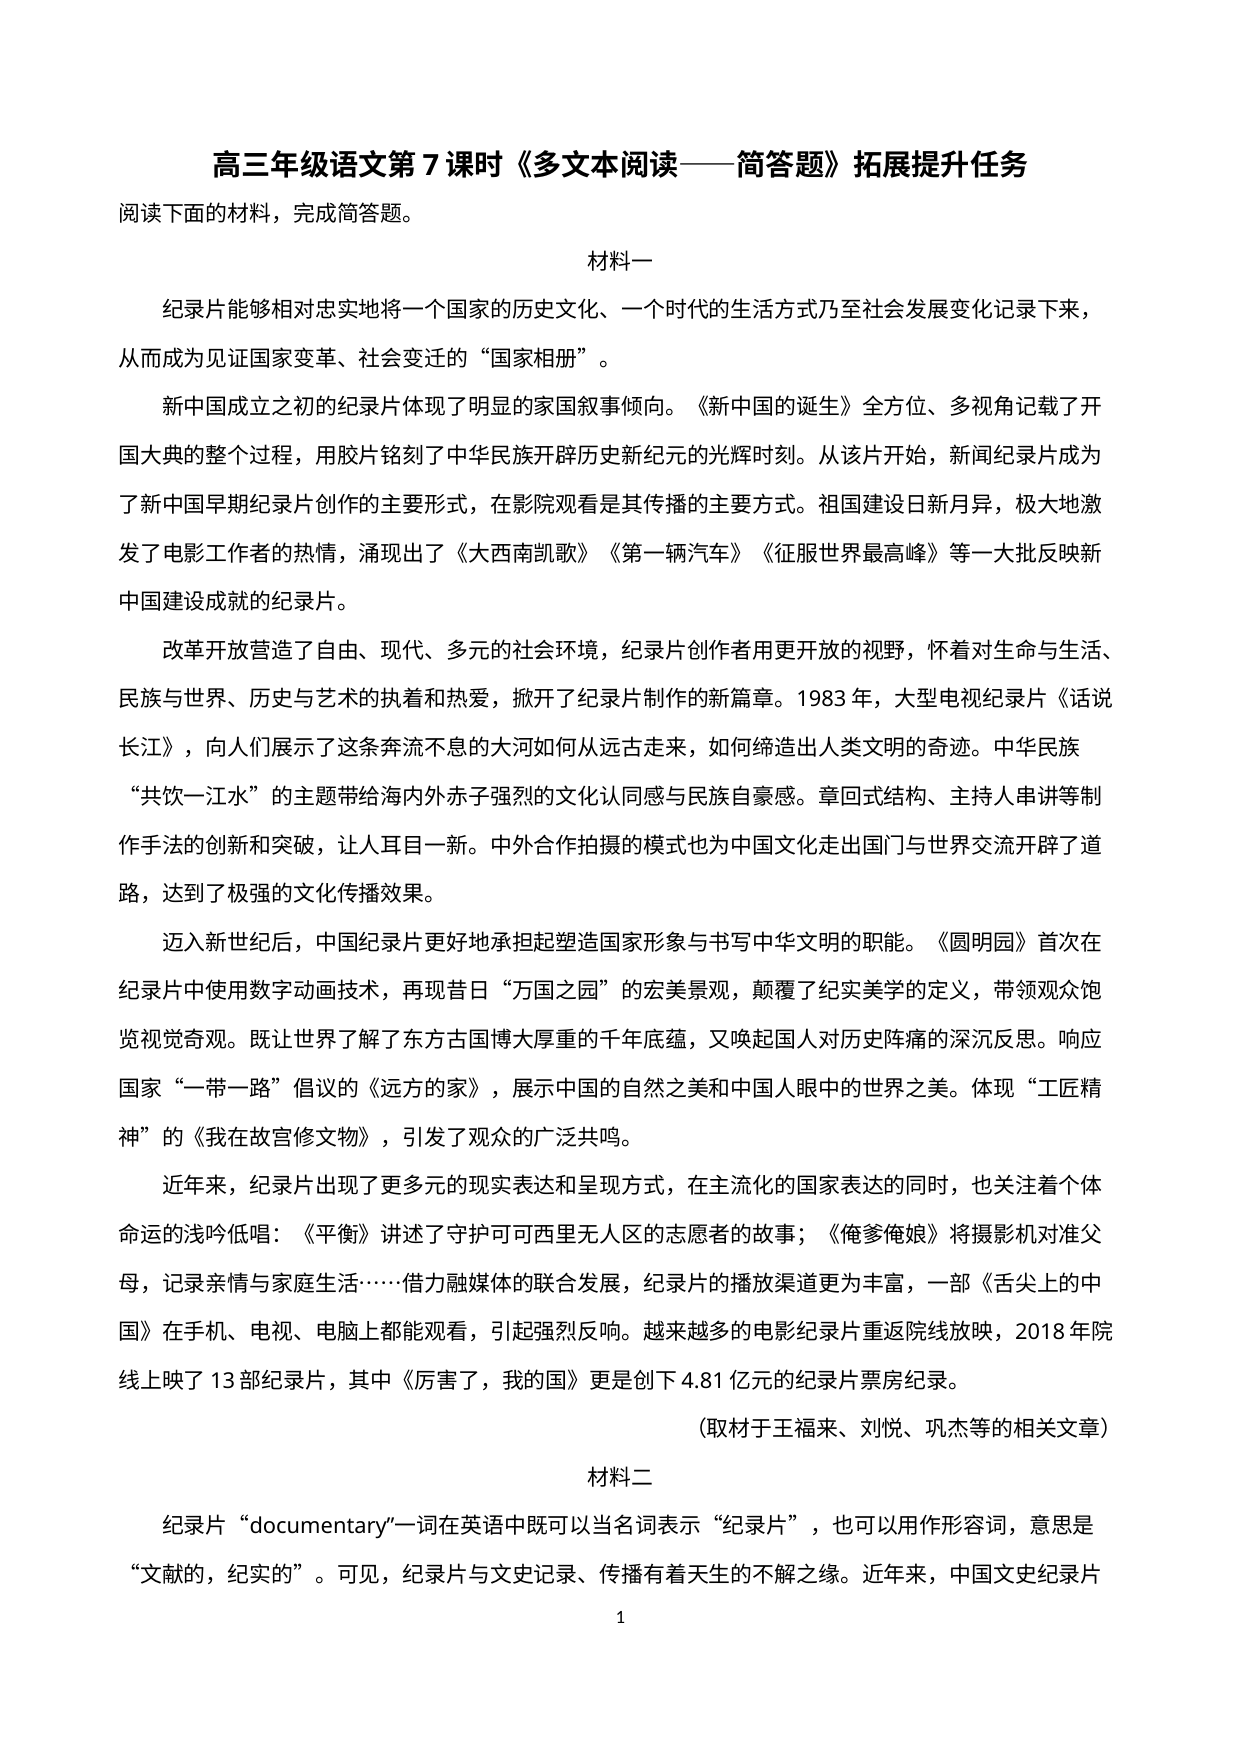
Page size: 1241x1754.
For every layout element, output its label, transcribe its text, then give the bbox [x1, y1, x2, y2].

text 纪录片能够相对忠实地将一个国家的历史文化、一个时代的生活方式乃至社会发展变化记录下来，从而成为见证国家变革、社会变迁的“国家相册”。 [118, 292, 1122, 373]
text 高三年级语文第7课时《多文本阅读——简答题》拓展提升任务 [118, 130, 1122, 195]
text 迈入新世纪后，中国纪录片更好地承担起塑造国家形象与书写中华文明的职能。《圆明园》首次在纪录片中使用数字动画技术，再现昔日“万国之园”的宏美景观，颠覆了纪实美学的定义，带领观众饱览视觉奇观。既让世界了解了东方古国博大厚重的千年底蕴，又唤起国人对历史阵痛的深沉反思。响应国家“一带一路”倡议的《远方的家》，展示中国的自然之美和中国人眼中的世界之美。体现“工匠精神”的《我在故宫修文物》，引发了观众的广泛共鸣。 [118, 924, 1122, 1152]
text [118, 1508, 1122, 1589]
text （取材于王福来、刘悦、巩杰等的相关文章） [118, 1411, 1122, 1443]
text 改革开放营造了自由、现代、多元的社会环境，纪录片创作者用更开放的视野，怀着对生命与生活、民族与世界、历史与艺术的执着和热爱，掀开了纪录片制作的新篇章。1983年，大型电视纪录片《话说长江》，向人们展示了这条奔流不息的大河如何从远古走来，如何缔造出人类文明的奇迹。中华民族“共饮一江水”的主题带给海内外赤子强烈的文化认同感与民族自豪感。章回式结构、主持人串讲等制作手法的创新和突破，让人耳目一新。中外合作拍摄的模式也为中国文化走出国门与世界交流开辟了道路，达到了极强的文化传播效果。 [118, 632, 1122, 908]
text 近年来，纪录片出现了更多元的现实表达和呈现方式，在主流化的国家表达的同时，也关注着个体命运的浅吟低唱：《平衡》讲述了守护可可西里无人区的志愿者的故事；《俺爹俺娘》将摄影机对准父母，记录亲情与家庭生活……借力融媒体的联合发展，纪录片的播放渠道更为丰富，一部《舌尖上的中国》在手机、电视、电脑上都能观看，引起强烈反响。越来越多的电影纪录片重返院线放映，2018年院线上映了13部纪录片，其中《厉害了，我的国》更是创下4.81亿元的纪录片票房纪录。 [118, 1168, 1122, 1395]
text 材料二 [118, 1459, 1122, 1492]
text 阅读下面的材料，完成简答题。 [118, 195, 1122, 228]
text 材料一 [118, 243, 1122, 276]
text 新中国成立之初的纪录片体现了明显的家国叙事倾向。《新中国的诞生》全方位、多视角记载了开国大典的整个过程，用胶片铭刻了中华民族开辟历史新纪元的光辉时刻。从该片开始，新闻纪录片成为了新中国早期纪录片创作的主要形式，在影院观看是其传播的主要方式。祖国建设日新月异，极大地激发了电影工作者的热情，涌现出了《大西南凯歌》《第一辆汽车》《征服世界最高峰》等一大批反映新中国建设成就的纪录片。 [118, 389, 1122, 616]
